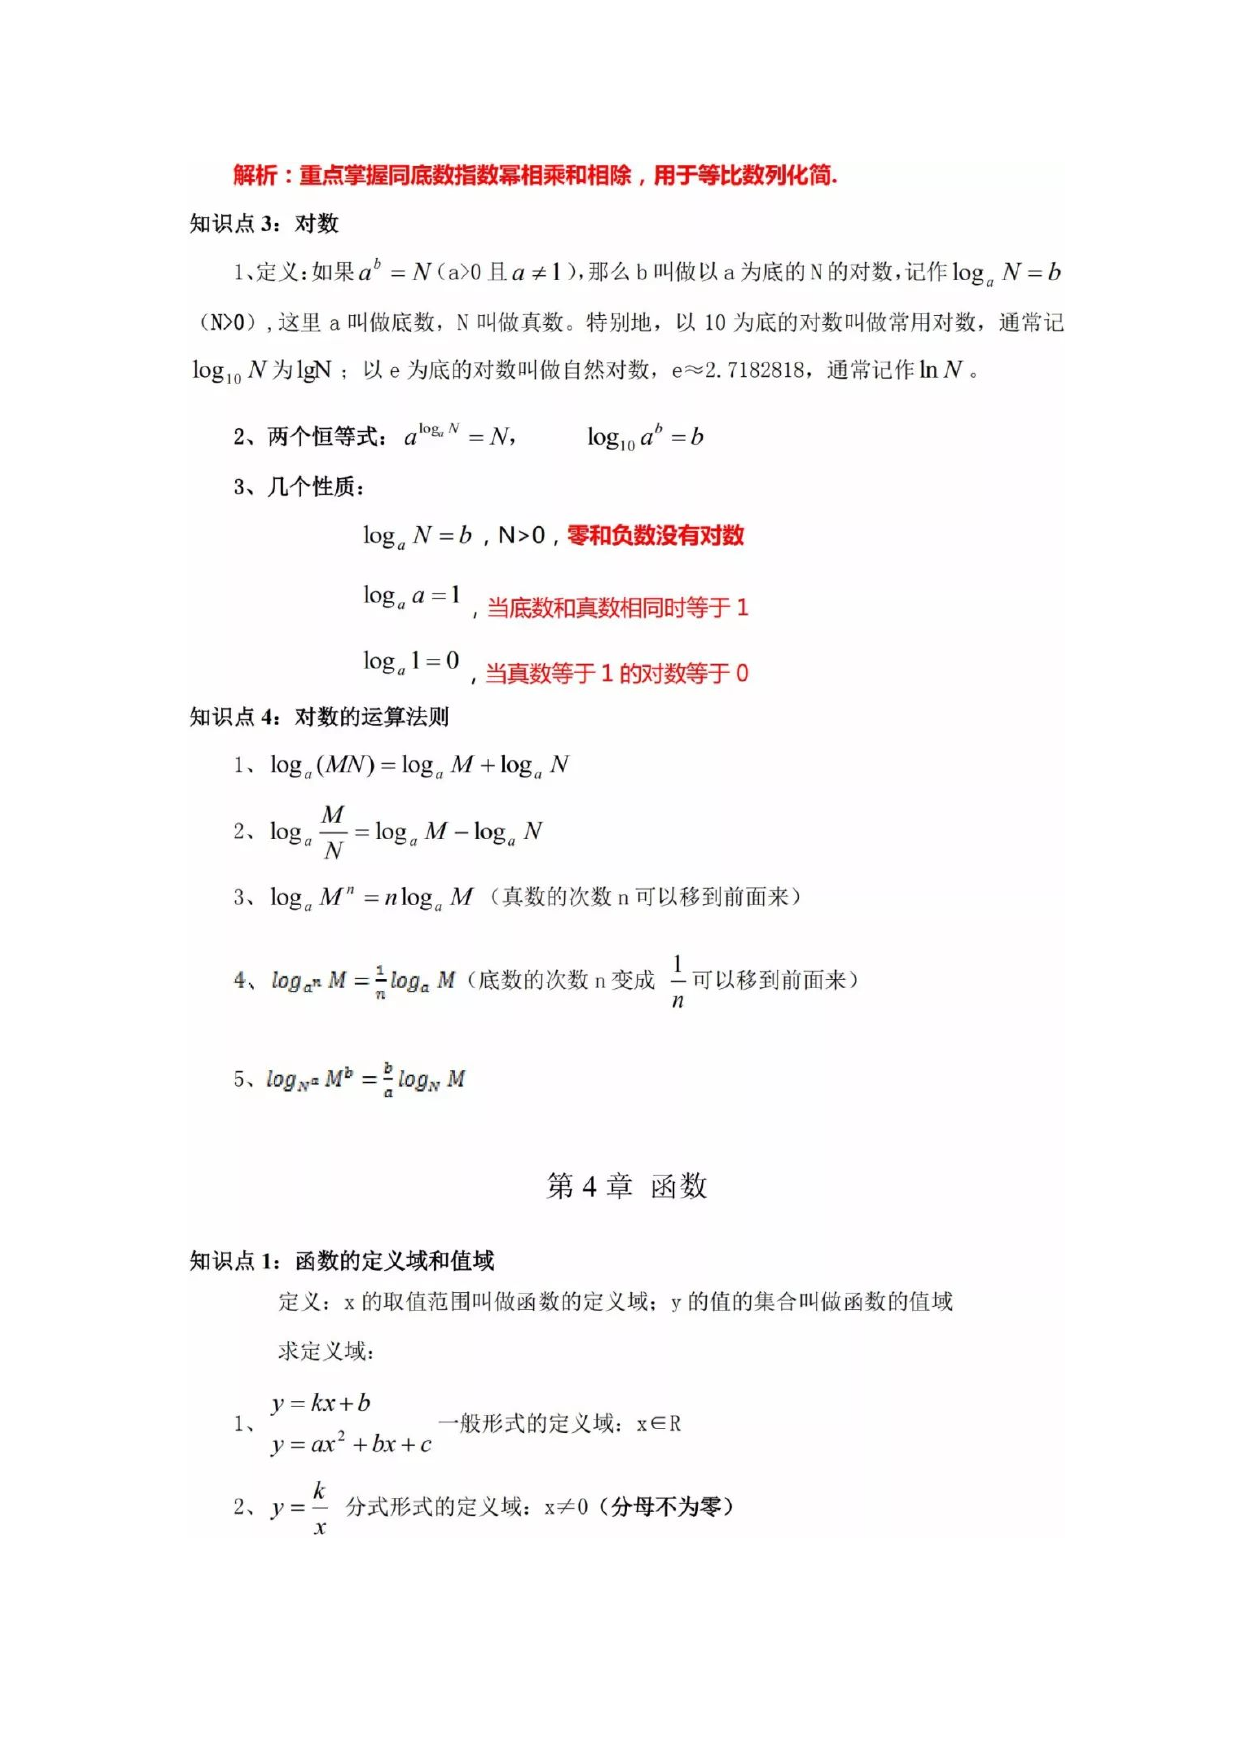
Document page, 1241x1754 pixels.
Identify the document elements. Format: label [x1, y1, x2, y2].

picture [187, 162, 1066, 1538]
